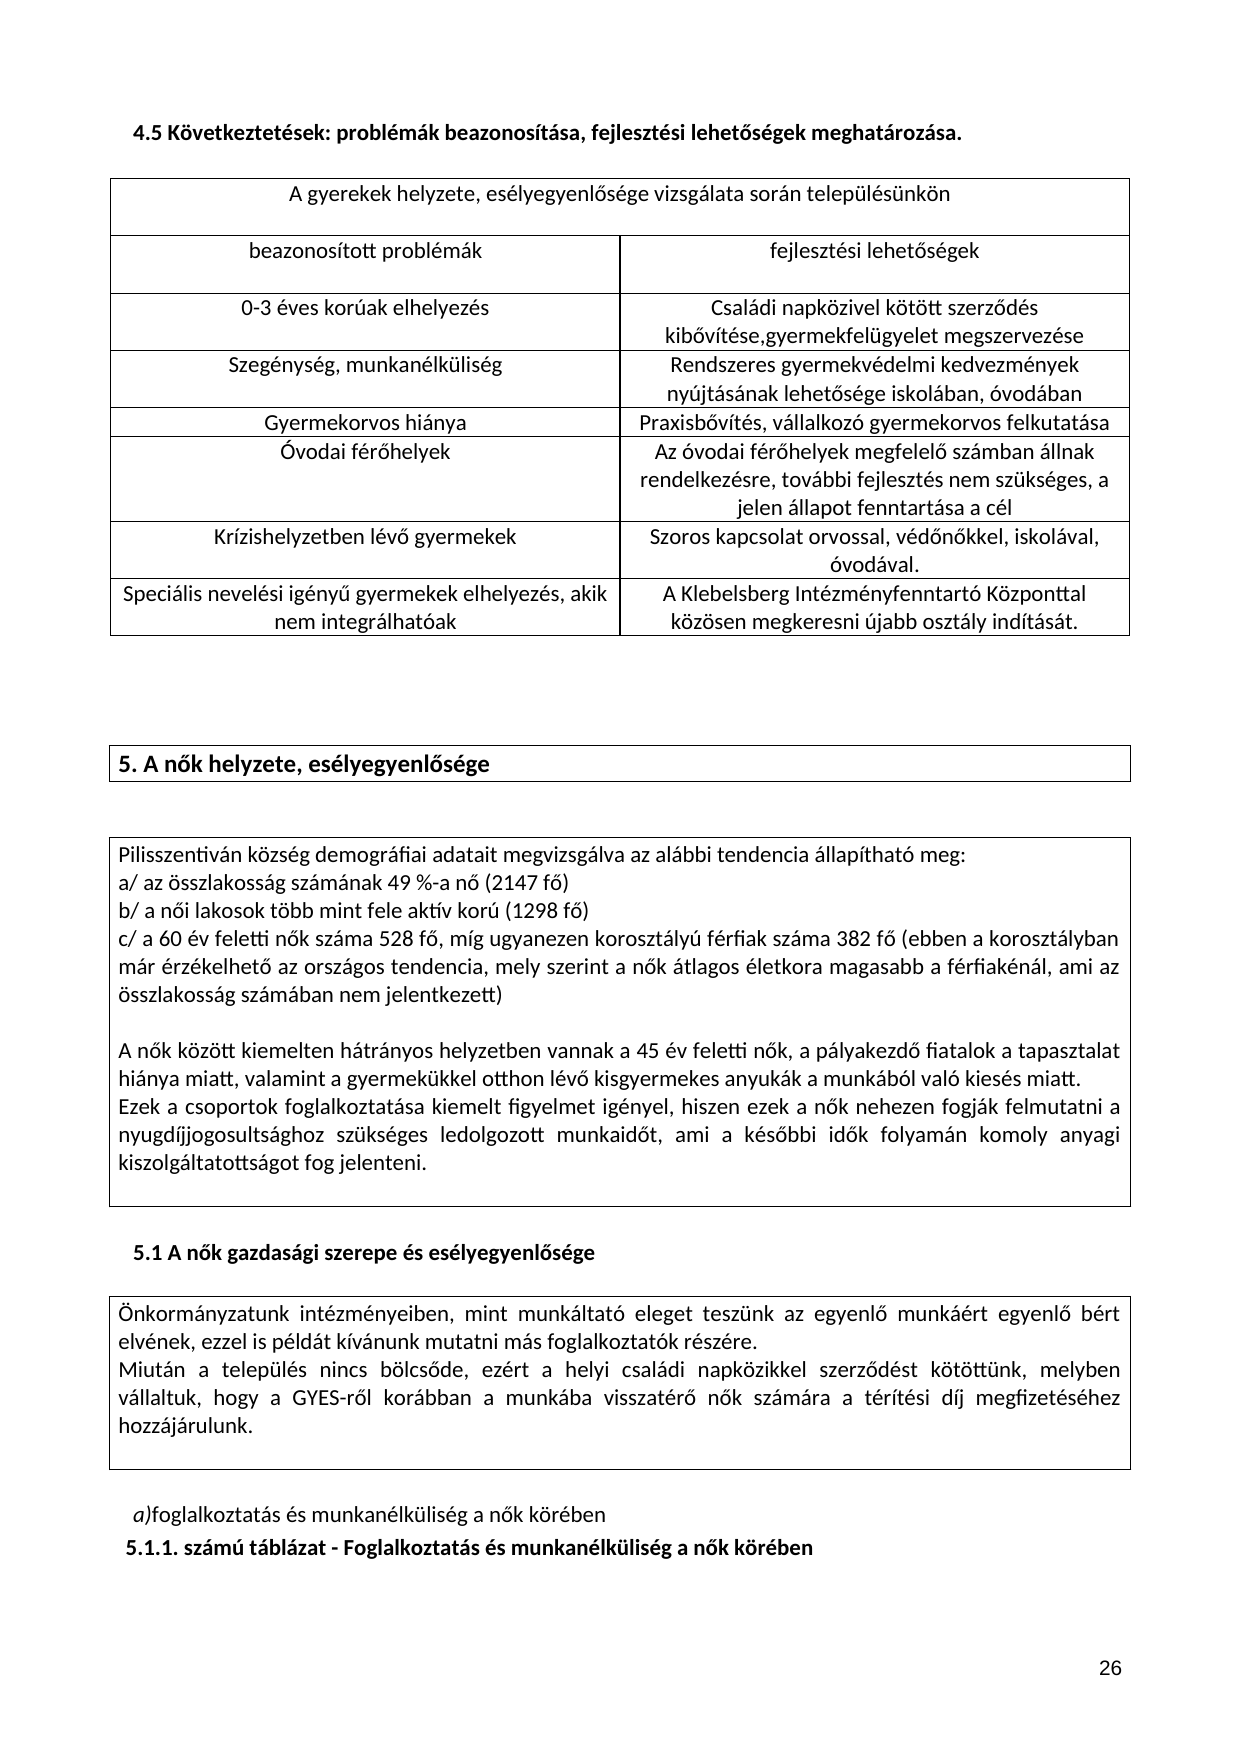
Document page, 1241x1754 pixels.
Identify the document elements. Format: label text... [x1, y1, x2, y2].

text Önkormányzatunk intézményeiben, mint munkáltató eleget teszünk az egyenlő munkáért egyenlő bért elvének, ezzel is példát kívánunk mutatni más foglalkoztatók részére. [110, 1297, 1130, 1355]
text Ezek a csoportok foglalkoztatása kiemelt figyelmet igényel, hiszen ezek a nők nehezen fogják felmutatni a nyugdíjjogosultsághoz szükséges ledolgozott munkaidőt, ami a későbbi idők folyamán komoly anyagi kiszolgáltatottságot fog jelenteni. [118, 1092, 1122, 1176]
table_cell Szegénység, munkanélküliség [111, 351, 619, 407]
text A nők között kiemelten hátrányos helyzetben vannak a 45 év feletti nők, a pályakezdő fiatalok a tapasztalat hiánya miatt, valamint a gyermekükkel otthon lévő kisgyermekes anyukák a munkából való kiesés miatt. [118, 1036, 1122, 1092]
table_cell Családi napközivel kötött szerződés kibővítése,gyermekfelügyelet megszervezése [621, 294, 1129, 349]
text Pilisszentiván község demográfiai adatait megvizsgálva az alábbi tendencia állapítható meg: [110, 838, 1130, 868]
table_cell fejlesztési lehetőségek [621, 236, 1129, 292]
table_cell beazonosított problémák [111, 236, 619, 292]
text nők gazdasági szerepe és esélyegyenlősége [118, 1238, 1122, 1266]
table_cell A Klebelsberg Intézményfenntartó Központtal közösen megkeresni újabb osztály indítását. [621, 579, 1129, 635]
table_cell Praxisbővítés, vállalkozó gyermekorvos felkutatása [621, 408, 1129, 436]
table_cell Az óvodai férőhelyek megfelelő számban állnak rendelkezésre, további fejlesztés nem szükséges, a jelen állapot fenntartása a cél [621, 437, 1129, 521]
table_cell 0-3 éves korúak elhelyezés [111, 294, 619, 349]
table_cell Gyermekorvos hiánya [111, 408, 619, 436]
table_cell Speciális nevelési igényű gyermekek elhelyezés, akik nem integrálhatóak [111, 579, 619, 635]
text 4.5 Következtetések: problémák beazonosítása, fejlesztési lehetőségek meghatározása. [118, 118, 1122, 146]
table_cell Rendszeres gyermekvédelmi kedvezmények nyújtásának lehetősége iskolában, óvodában [621, 351, 1129, 407]
text b/ a női lakosok több mint fele aktív korú (1298 fő) [118, 896, 1122, 924]
table_header 5.1.1. számú táblázat - Foglalkoztatás és munkanélküliség a nők körében [118, 1530, 1091, 1562]
text Miután a település nincs bölcsőde, ezért a helyi családi napközikkel szerződést kötöttünk, melyben vállaltuk, hogy a GYES-ről korábban a munkába visszatérő nők számára a térítési díj megfizetéséhez hozzájárulunk. [118, 1355, 1122, 1439]
table_cell Óvodai férőhelyek [111, 437, 619, 521]
text a/ az összlakosság számának 49 %-a nő (2147 fő) [118, 868, 1122, 896]
table_cell Krízishelyzetben lévő gyermekek [111, 522, 619, 578]
table_cell Szoros kapcsolat orvossal, védőnőkkel, iskolával, óvodával. [621, 522, 1129, 578]
table_header A gyerekek helyzete, esélyegyenlősége vizsgálata során településünkön [111, 179, 1129, 235]
text a)foglalkoztatás és munkanélküliség a nők körében [118, 1500, 1122, 1528]
text c/ a 60 év feletti nők száma 528 fő, míg ugyanezen korosztályú férfiak száma 382 fő (ebben a korosztályban már érzékelhető az országos tendencia, mely szerint a nők átlagos életkora magasabb a férfiakénál, ami az összlakosság számában nem jelentkezett) [118, 924, 1122, 1008]
subtitle nők helyzete, esélyegyenlősége [110, 746, 1130, 781]
